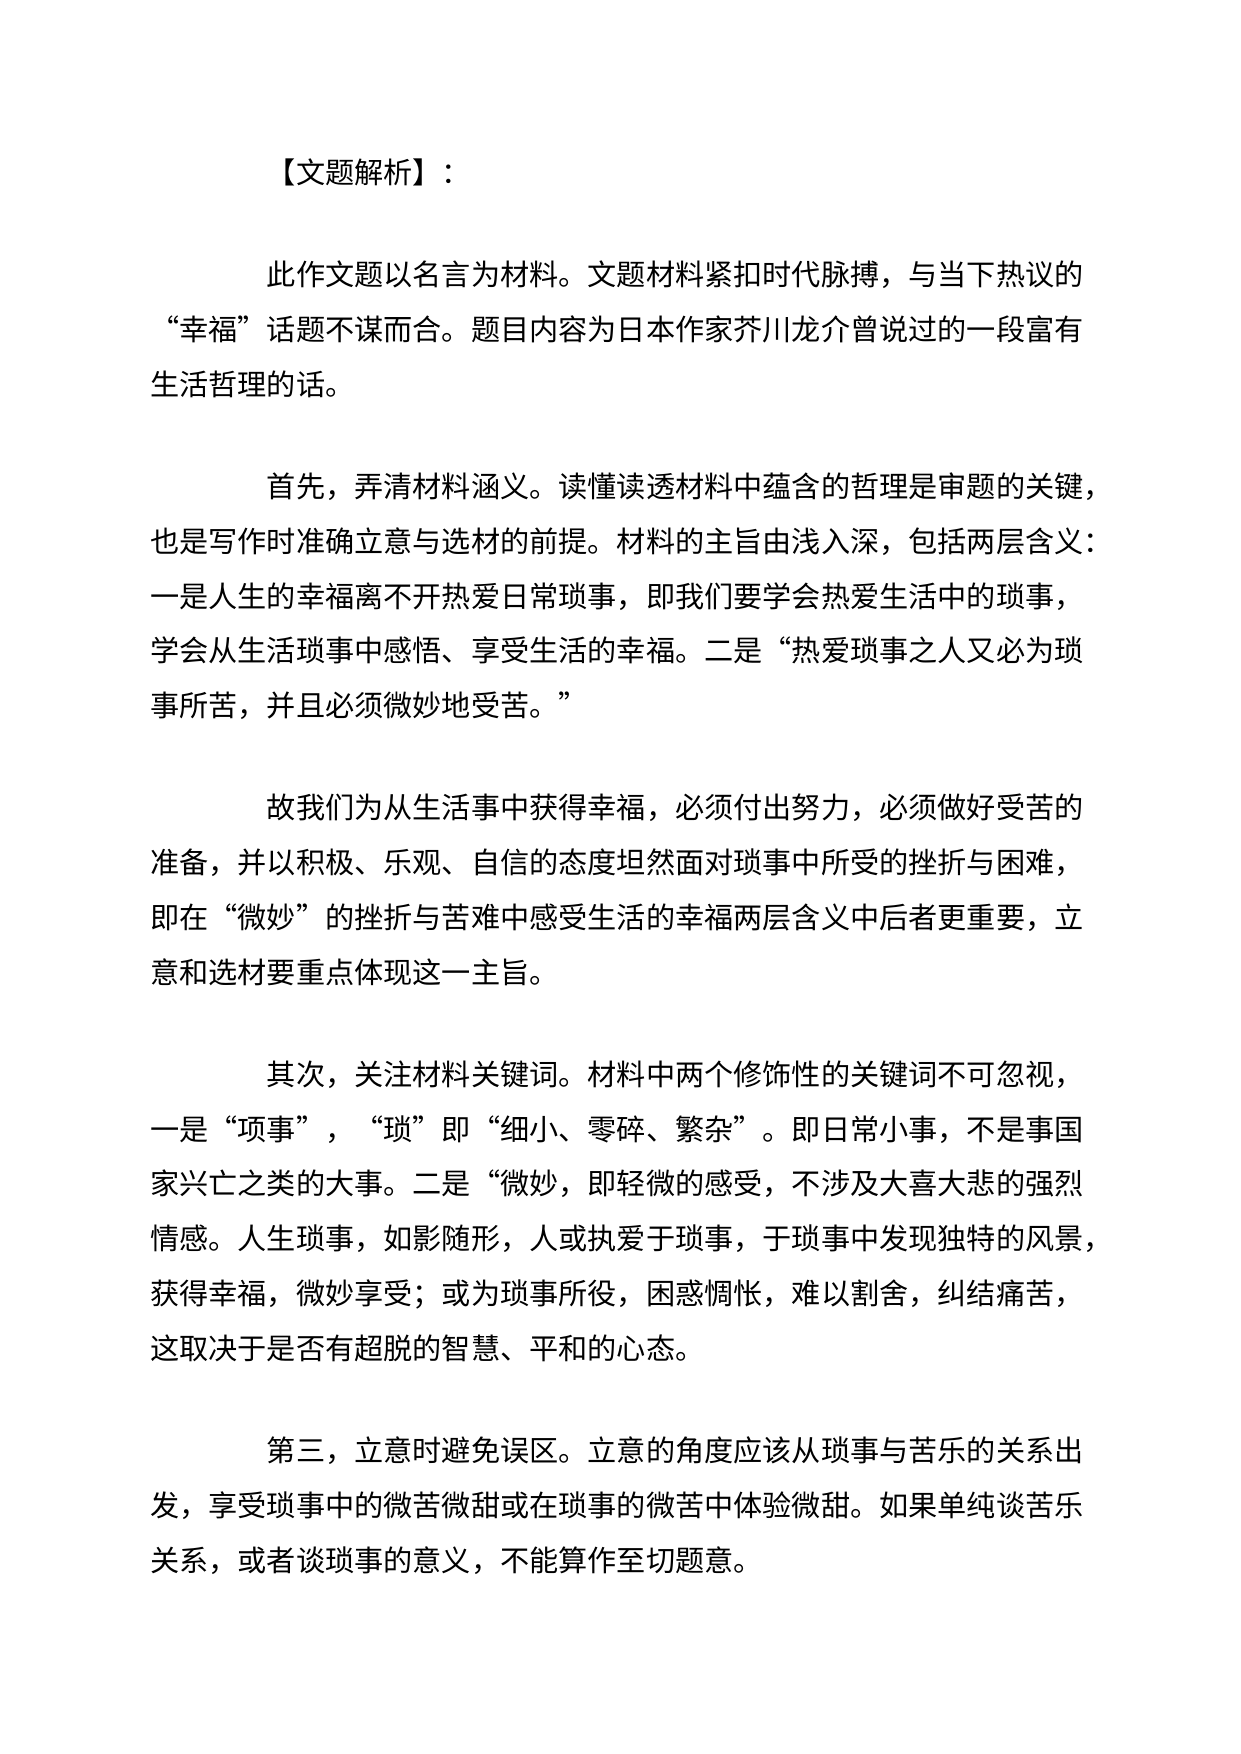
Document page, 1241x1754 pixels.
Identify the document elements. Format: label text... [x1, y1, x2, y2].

text 第三，立意时避免误区。立意的角度应该从琐事与苦乐的关系出发，享受琐事中的微苦微甜或在琐事的微苦中体验微甜。如果单纯谈苦乐关系，或者谈琐事的意义，不能算作至切题意。 [150, 1427, 1090, 1579]
text 故我们为从生活事中获得幸福，必须付出努力，必须做好受苦的准备，并以积极、乐观、自信的态度坦然面对琐事中所受的挫折与困难，即在“微妙”的挫折与苦难中感受生活的幸福两层含义中后者更重要，立意和选材要重点体现这一主旨。 [150, 785, 1090, 992]
text 首先，弄清材料涵义。读懂读透材料中蕴含的哲理是审题的关键，也是写作时准确立意与选材的前提。材料的主旨由浅入深，包括两层含义：一是人生的幸福离不开热爱日常琐事，即我们要学会热爱生活中的琐事，学会从生活琐事中感悟、享受生活的幸福。二是“热爱琐事之人又必为琐事所苦，并且必须微妙地受苦。” [150, 463, 1090, 725]
text 此作文题以名言为材料。文题材料紧扣时代脉搏，与当下热议的“幸福”话题不谋而合。题目内容为日本作家芥川龙介曾说过的一段富有生活哲理的话。 [150, 252, 1090, 404]
text 【文题解析】： [150, 150, 1090, 192]
text 其次，关注材料关键词。材料中两个修饰性的关键词不可忽视，一是“项事”，“琐”即“细小、零碎、繁杂”。即日常小事，不是事国家兴亡之类的大事。二是“微妙，即轻微的感受，不涉及大喜大悲的强烈情感。人生琐事，如影随形，人或执爱于琐事，于琐事中发现独特的风景，获得幸福，微妙享受；或为琐事所役，困惑惆怅，难以割舍，纠结痛苦，这取决于是否有超脱的智慧、平和的心态。 [150, 1051, 1090, 1368]
